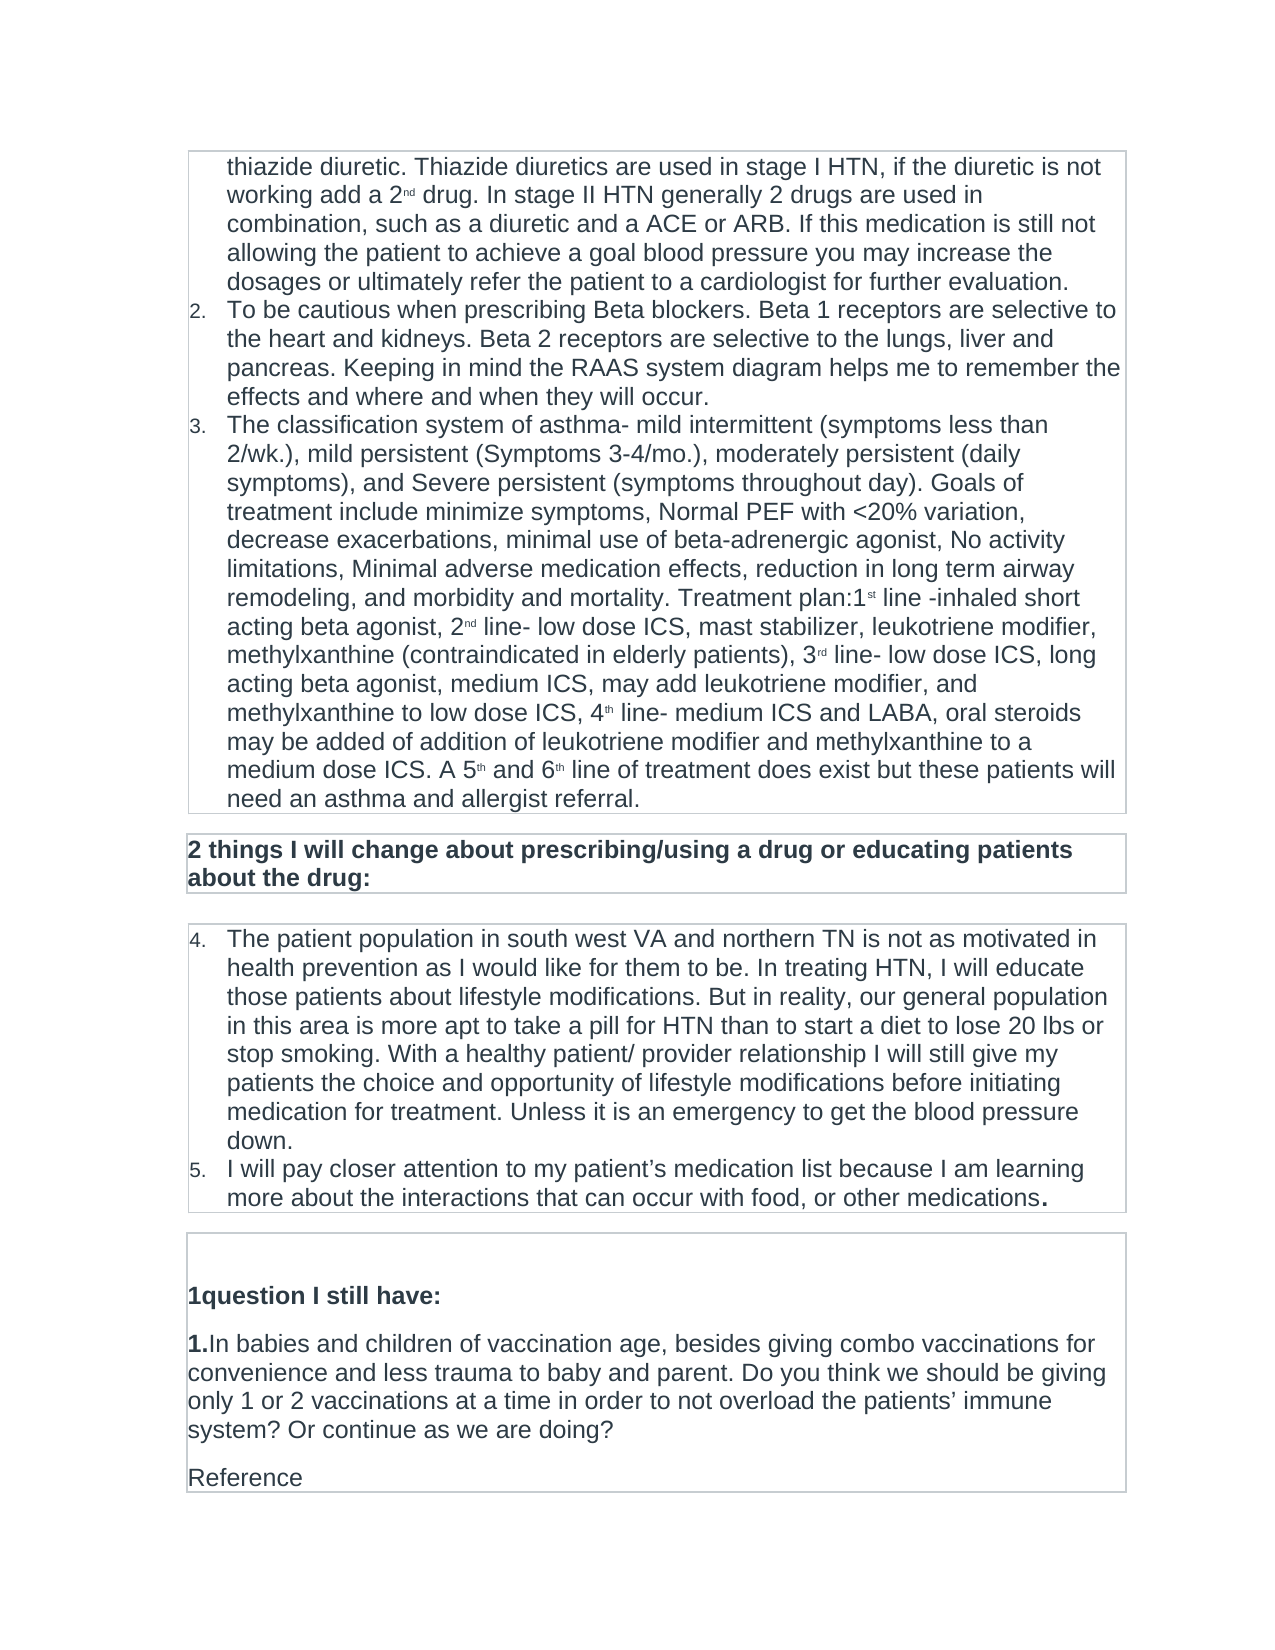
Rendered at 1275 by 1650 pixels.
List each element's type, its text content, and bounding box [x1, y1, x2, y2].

list The patient population in south west VA and northern TN is not as motivated in health prevention as I would like for them to be. In treating HTN, I will educate those patients about lifestyle modifications. But in reality, our general population in this area is more apt to take a pill for HTN than to start a diet to lose 20 lbs or stop smoking. With a healthy patient/ provider relationship I will still give my patients the choice and opportunity of lifestyle modifications before initiating medication for treatment. Unless it is an emergency to get the blood pressure down. [189, 925, 1125, 1153]
text 1.In babies and children of vaccination age, besides giving combo vaccinations for convenience and less trauma to baby and parent. Do you think we should be giving only 1 or 2 vaccinations at a time in order to not overload the patients’ immune system? Or continue as we are doing? [188, 1327, 1125, 1444]
list To be cautious when prescribing Beta blockers. Beta 1 receptors are selective to the heart and kidneys. Beta 2 receptors are selective to the lungs, liver and pancreas. Keeping in mind the RAAS system diagram helps me to remember the effects and where and when they will occur. [189, 294, 1125, 409]
text Reference [188, 1461, 1125, 1491]
text 2 things I will change about prescribing/using a drug or educating patients about the drug: [188, 835, 1125, 892]
text 1question I still have: [188, 1280, 1125, 1310]
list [189, 152, 1125, 294]
list The classification system of asthma- mild intermittent (symptoms less than 2/wk.), mild persistent (Symptoms 3-4/mo.), moderately persistent (daily symptoms), and Severe persistent (symptoms throughout day). Goals of treatment include minimize symptoms, Normal PEF with <20% variation, decrease exacerbations, minimal use of beta-adrenergic agonist, No activity limitations, Minimal adverse medication effects, reduction in long term airway remodeling, and morbidity and mortality. Treatment plan:1st line -inhaled short acting beta agonist, 2nd line- low dose ICS, mast stabilizer, leukotriene modifier, methylxanthine (contraindicated in elderly patients), 3rd line- low dose ICS, long acting beta agonist, medium ICS, may add leukotriene modifier, and methylxanthine to low dose ICS, 4th line- medium ICS and LABA, oral steroids may be added of addition of leukotriene modifier and methylxanthine to a medium dose ICS. A 5th and 6th line of treatment does exist but these patients will need an asthma and allergist referral. [189, 409, 1125, 813]
list I will pay closer attention to my patient’s medication list because I am learning more about the interactions that can occur with food, or other medications. [189, 1153, 1125, 1212]
